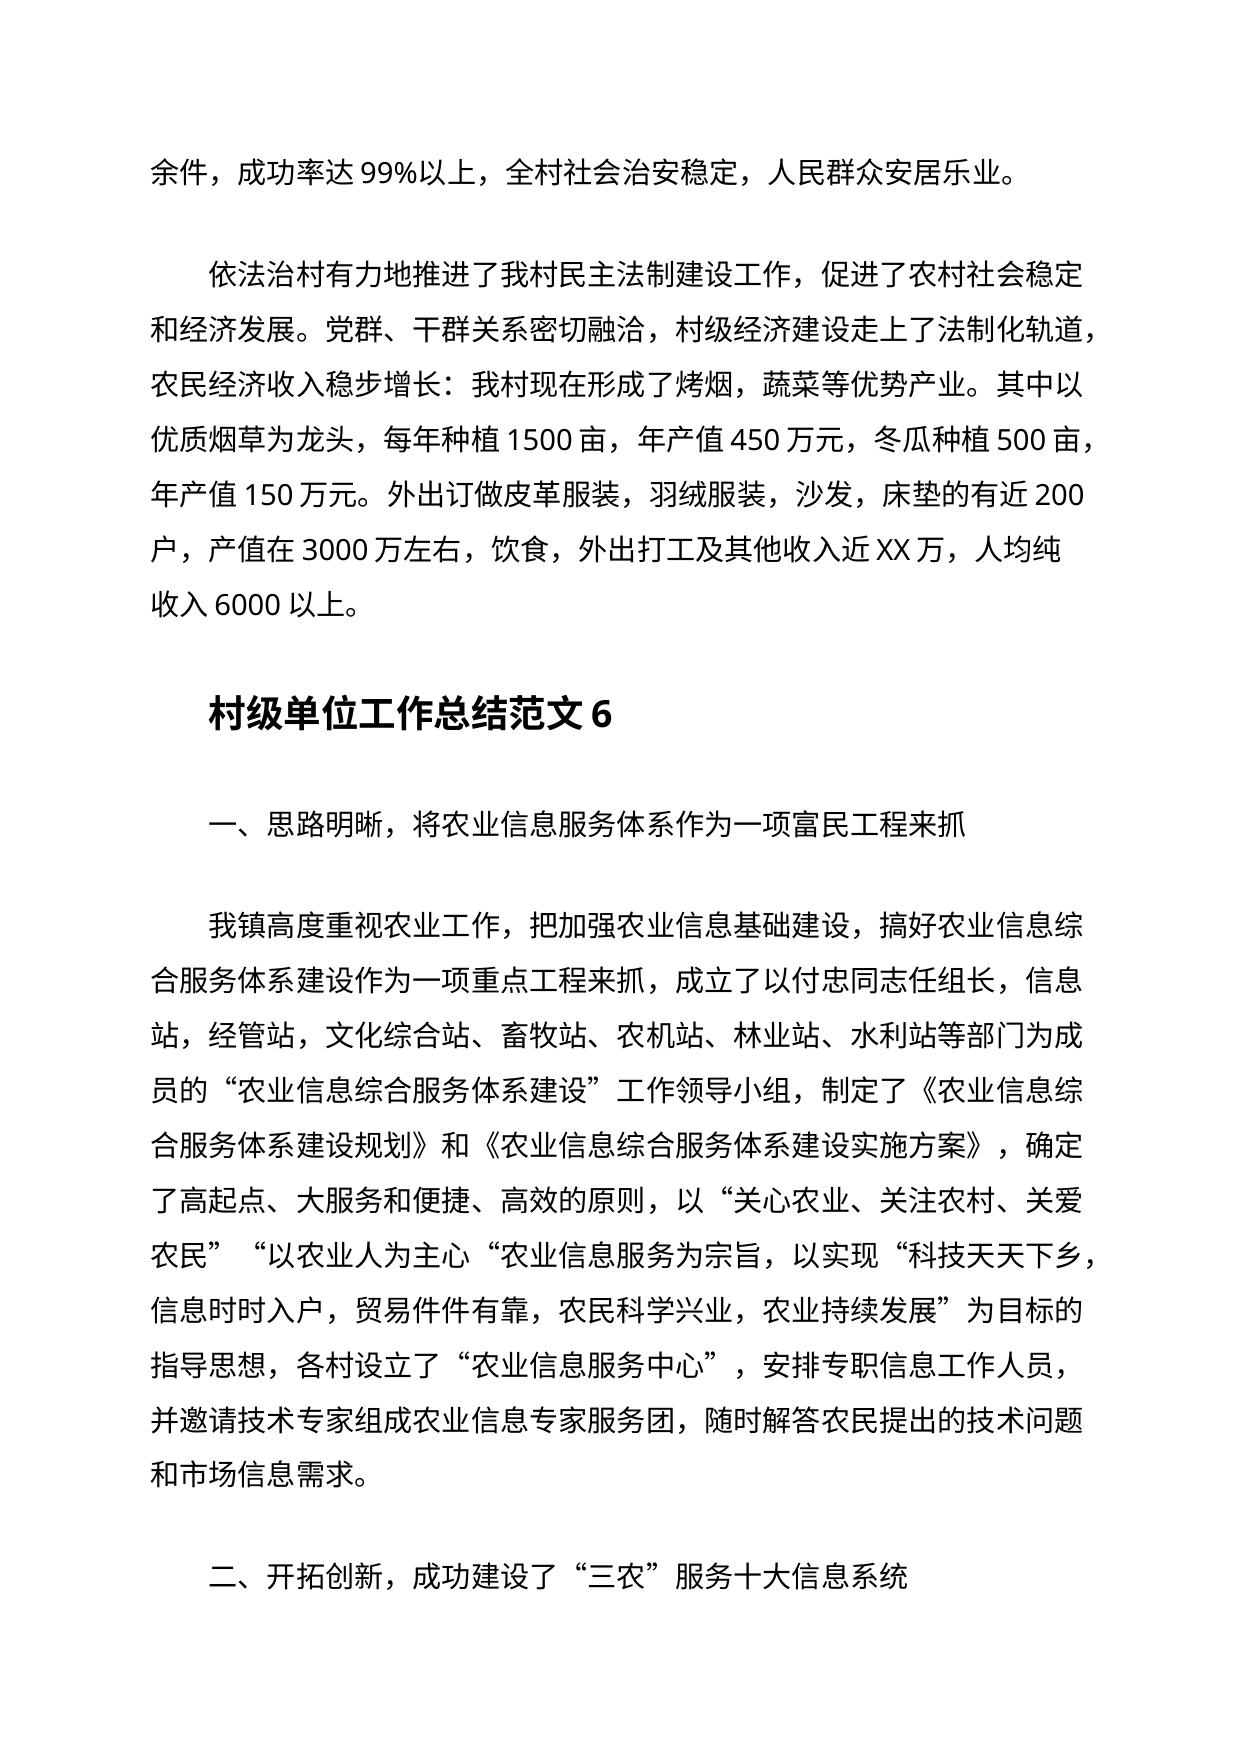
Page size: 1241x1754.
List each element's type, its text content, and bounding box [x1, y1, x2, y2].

text 依法治村有力地推进了我村民主法制建设工作，促进了农村社会稳定和经济发展。党群、干群关系密切融洽，村级经济建设走上了法制化轨道，农民经济收入稳步增长：我村现在形成了烤烟，蔬菜等优势产业。其中以优质烟草为龙头，每年种植1500亩，年产值450万元，冬瓜种植500亩，年产值150万元。外出订做皮革服装，羽绒服装，沙发，床垫的有近200户，产值在3000万左右，饮食，外出打工及其他收入近XX万，人均纯收入6000以上。 [150, 252, 1090, 624]
text 一、思路明晰，将农业信息服务体系作为一项富民工程来抓 [150, 801, 1090, 843]
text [150, 150, 1090, 192]
text 村级单位工作总结范文6 [150, 684, 1090, 738]
text 二、开拓创新，成功建设了“三农”服务十大信息系统 [150, 1554, 1090, 1596]
text 我镇高度重视农业工作，把加强农业信息基础建设，搞好农业信息综合服务体系建设作为一项重点工程来抓，成立了以付忠同志任组长，信息站，经管站，文化综合站、畜牧站、农机站、林业站、水利站等部门为成员的“农业信息综合服务体系建设”工作领导小组，制定了《农业信息综合服务体系建设规划》和《农业信息综合服务体系建设实施方案》，确定了高起点、大服务和便捷、高效的原则，以“关心农业、关注农村、关爱农民”“以农业人为主心“农业信息服务为宗旨，以实现“科技天天下乡，信息时时入户，贸易件件有靠，农民科学兴业，农业持续发展”为目标的指导思想，各村设立了“农业信息服务中心”，安排专职信息工作人员，并邀请技术专家组成农业信息专家服务团，随时解答农民提出的技术问题和市场信息需求。 [150, 903, 1090, 1494]
